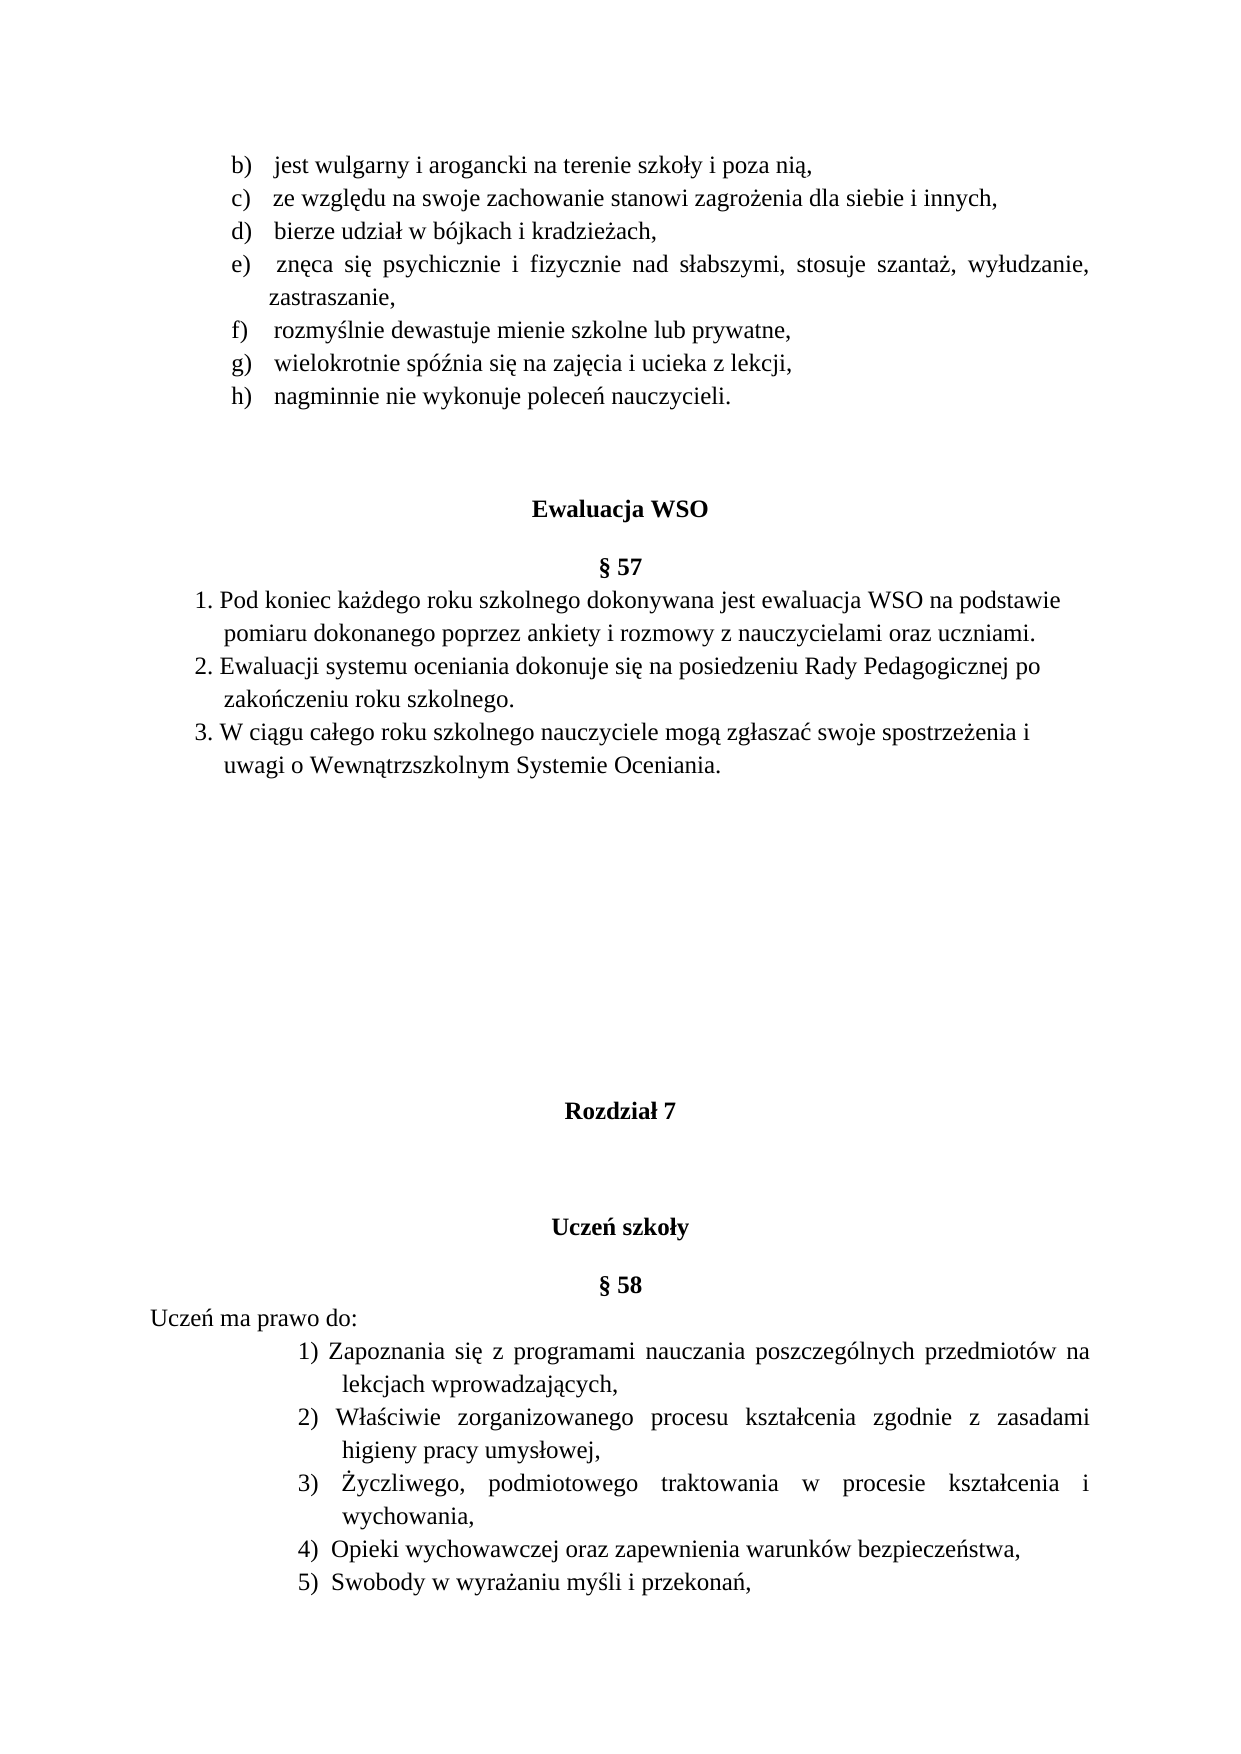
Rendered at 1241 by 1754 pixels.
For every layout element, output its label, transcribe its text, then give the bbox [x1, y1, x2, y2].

text d) bierze udział w bójkach i kradzieżach, [231, 216, 1090, 245]
text Uczeń ma prawo do: [150, 1303, 1090, 1332]
text 2) Właściwie zorganizowanego procesu kształcenia zgodnie z zasadami higieny pracy umysłowej, [298, 1402, 1090, 1464]
text § 57 [150, 552, 1090, 581]
text 3) Życzliwego, podmiotowego traktowania w procesie kształcenia i wychowania, [298, 1468, 1090, 1530]
text § 58 [150, 1270, 1090, 1299]
text Ewaluacja WSO [150, 494, 1090, 523]
text g) wielokrotnie spóźnia się na zajęcia i ucieka z lekcji, [231, 348, 1090, 377]
text 5) Swobody w wyrażaniu myśli i przekonań, [298, 1567, 1090, 1596]
text f) rozmyślnie dewastuje mienie szkolne lub prywatne, [231, 315, 1090, 344]
text Rozdział 7 [150, 1096, 1090, 1124]
text 2. Ewaluacji systemu oceniania dokonuje się na posiedzeniu Rady Pedagogicznej po zakończeniu roku szkolnego. [194, 651, 1090, 713]
text 3. W ciągu całego roku szkolnego nauczyciele mogą zgłaszać swoje spostrzeżenia i uwagi o Wewnątrzszkolnym Systemie Oceniania. [194, 717, 1090, 779]
text 1) Zapoznania się z programami nauczania poszczególnych przedmiotów na lekcjach wprowadzających, [298, 1336, 1090, 1398]
text 1. Pod koniec każdego roku szkolnego dokonywana jest ewaluacja WSO na podstawie pomiaru dokonanego poprzez ankiety i rozmowy z nauczycielami oraz uczniami. [194, 585, 1090, 647]
text h) nagminnie nie wykonuje poleceń nauczycieli. [231, 381, 1090, 410]
text 4) Opieki wychowawczej oraz zapewnienia warunków bezpieczeństwa, [298, 1534, 1090, 1563]
text e) znęca się psychicznie i fizycznie nad słabszymi, stosuje szantaż, wyłudzanie, zastraszanie, [231, 249, 1090, 311]
text b) jest wulgarny i arogancki na terenie szkoły i poza nią, [231, 150, 1090, 179]
text Uczeń szkoły [150, 1212, 1090, 1241]
text c) ze względu na swoje zachowanie stanowi zagrożenia dla siebie i innych, [231, 183, 1090, 212]
